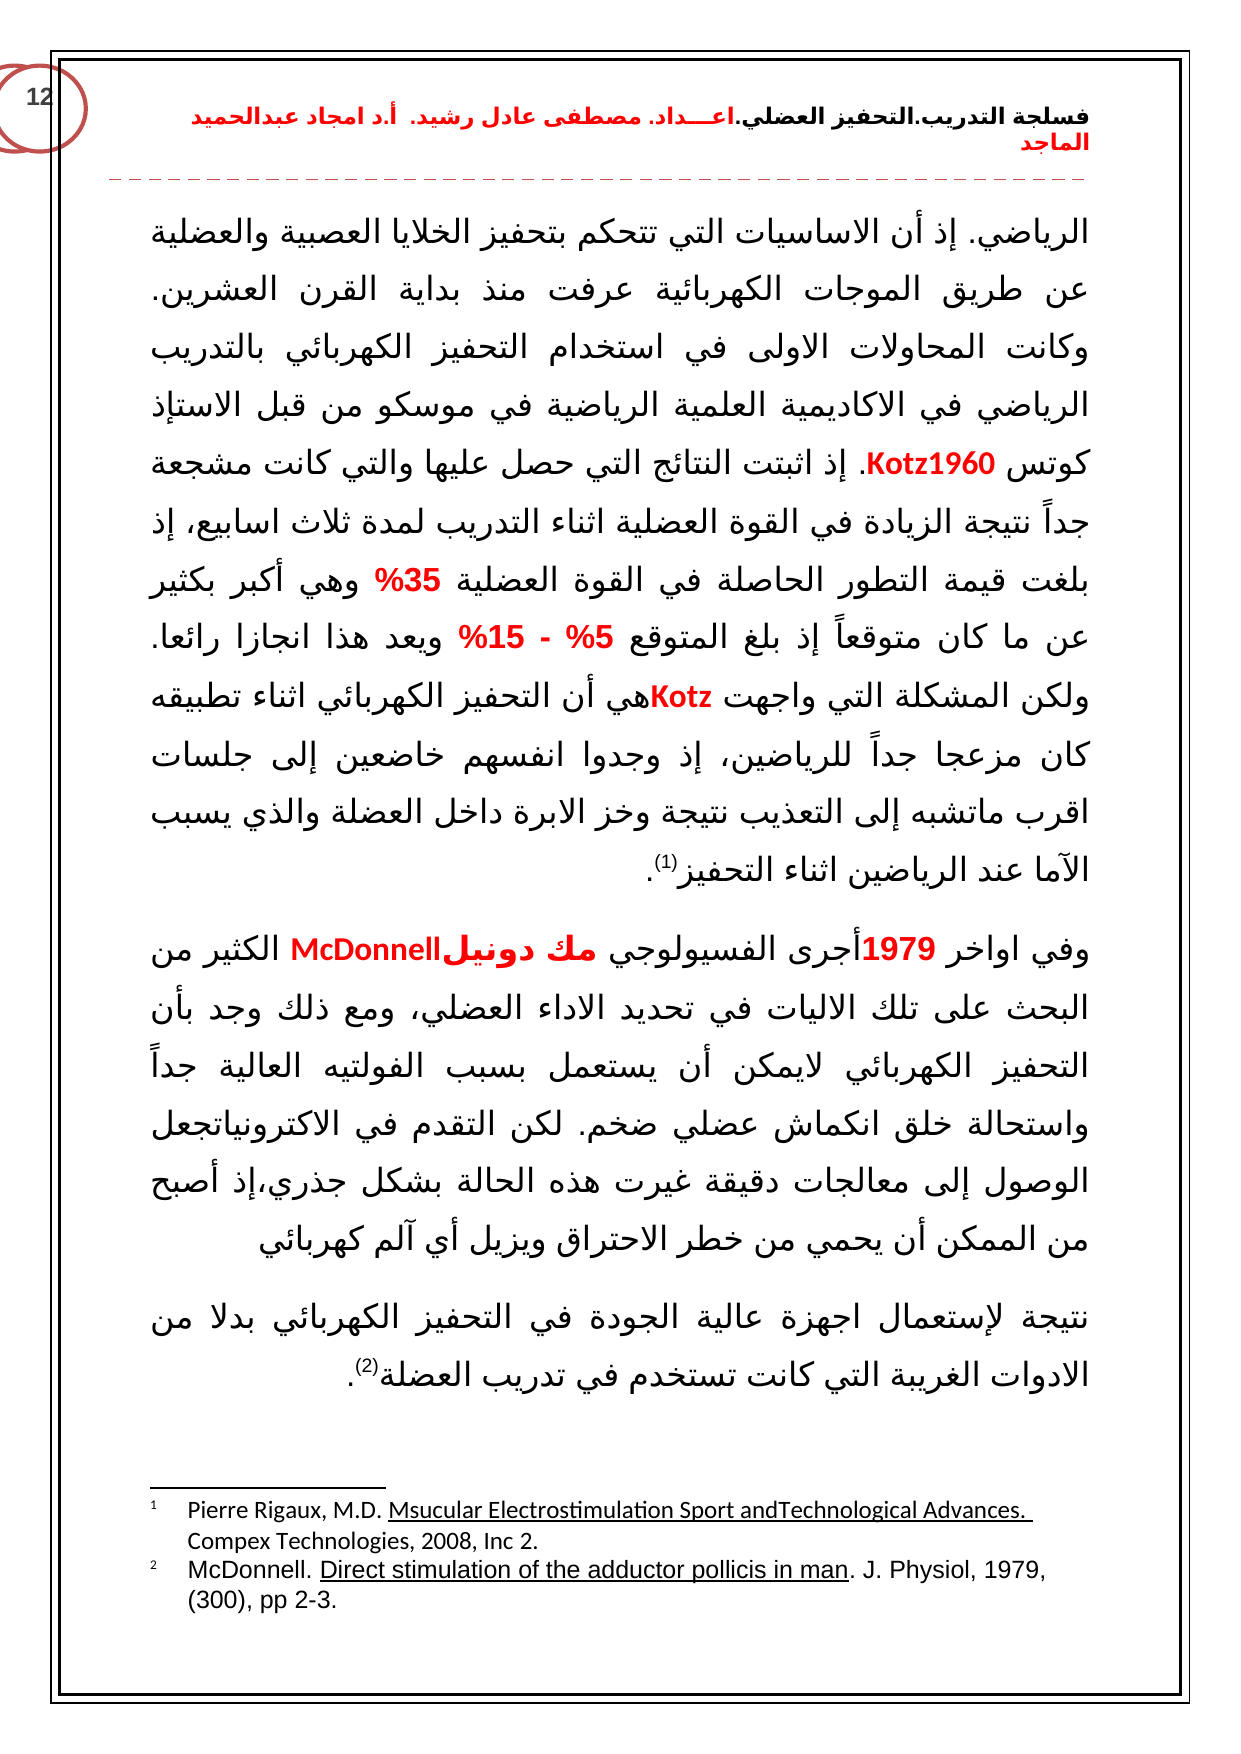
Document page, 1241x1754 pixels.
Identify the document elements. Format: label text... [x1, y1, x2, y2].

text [150, 212, 1090, 888]
text وفي اواخر 1979أجرى الفسيولوجي مك دونيلMcDonnell الكثير من البحث على تلك الاليات في تحديد الاداء العضلي، ومع ذلك وجد بأن التحفيز الكهربائي لايمكن أن يستعمل بسبب الفولتيه العالية جداً واستحالة خلق انكماش عضلي ضخم. لكن التقدم في الاكترونياتجعل الوصول إلى معالجات دقيقة غيرت هذه الحالة بشكل جذري،إذ أصبح من الممكن أن يحمي من خطر الاحتراق ويزيل أي آلم كهربائي [150, 928, 1090, 1257]
text نتيجة لإستعمال اجهزة عالية الجودة في التحفيز الكهربائي بدلا من الادوات الغريبة التي كانت تستخدم في تدريب العضلة(). [150, 1297, 1090, 1393]
